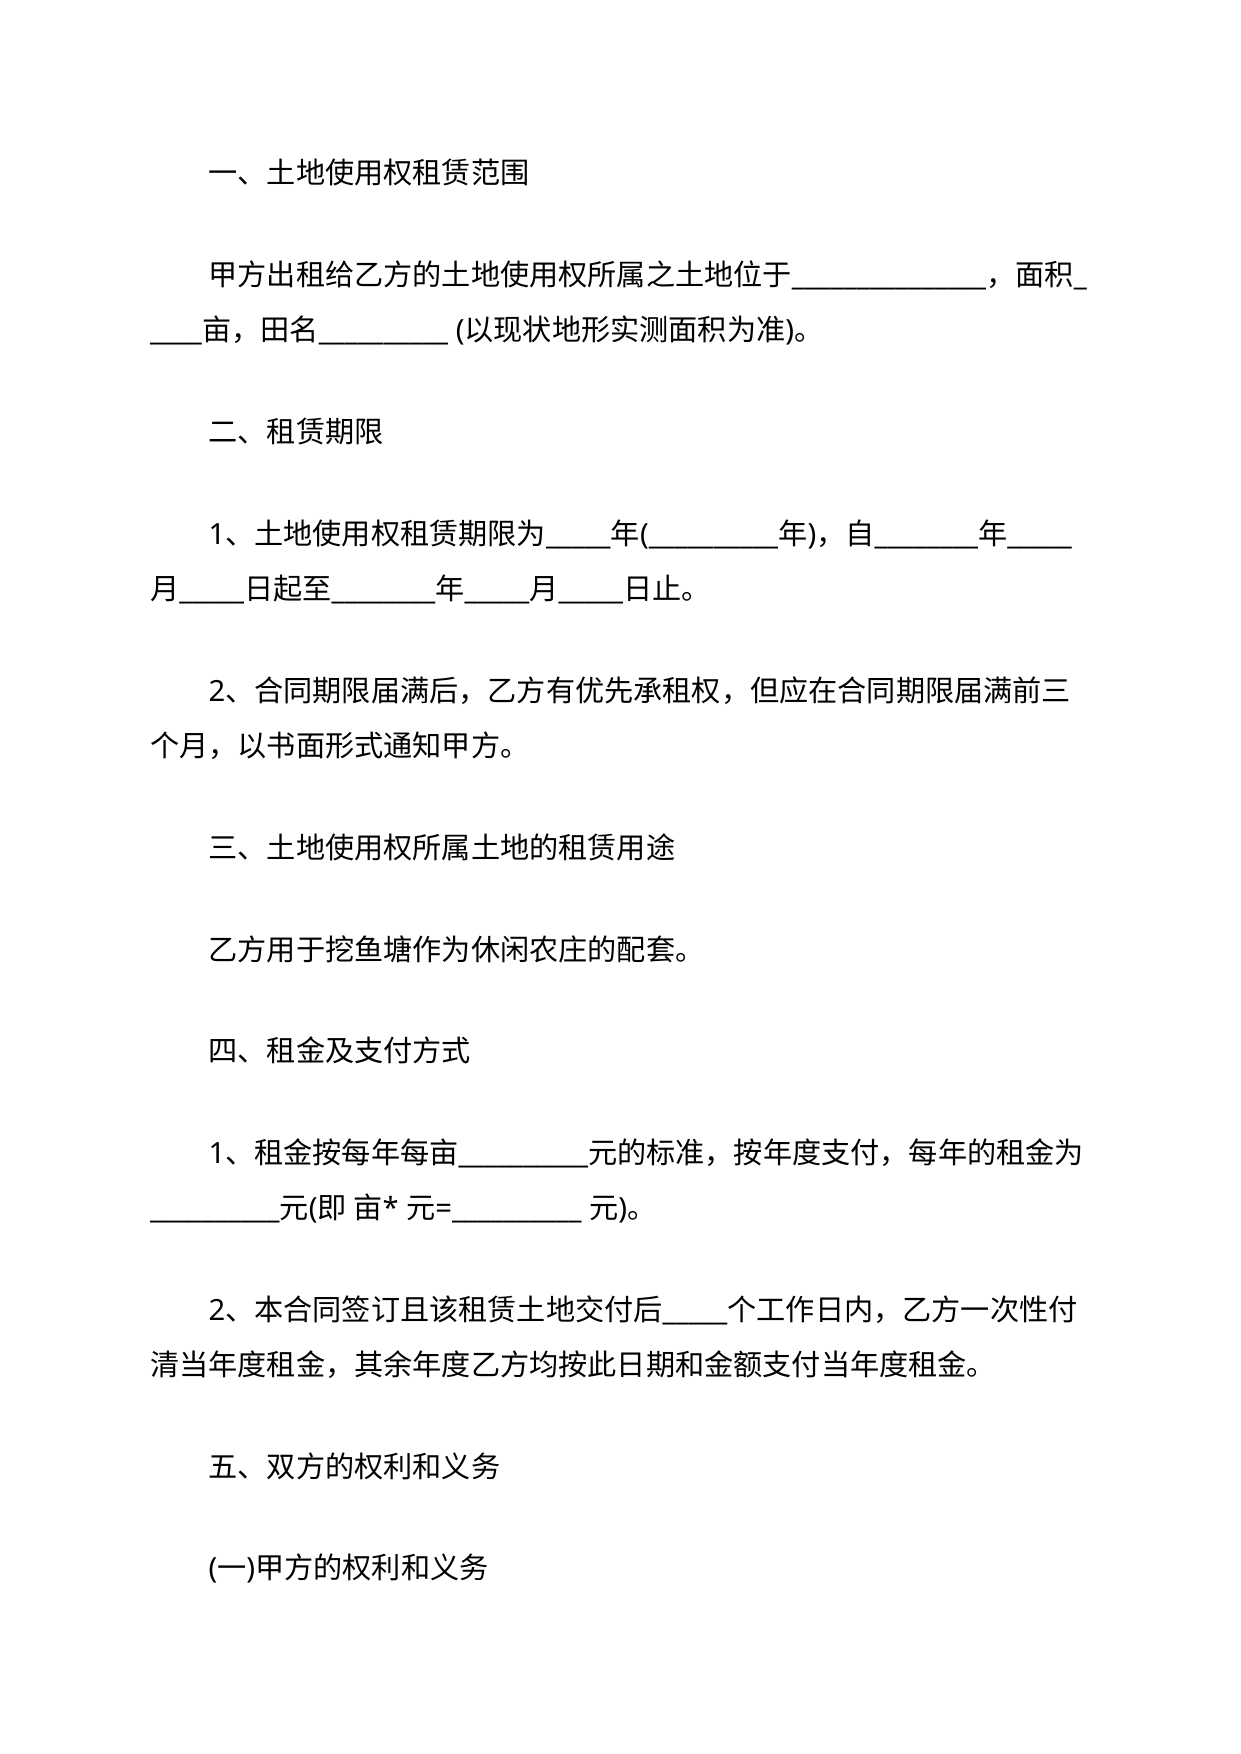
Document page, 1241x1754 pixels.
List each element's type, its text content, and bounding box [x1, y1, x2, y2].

text (一)甲方的权利和义务 [150, 1545, 1090, 1587]
text 2、合同期限届满后，乙方有优先承租权，但应在合同期限届满前三个月，以书面形式通知甲方。 [150, 667, 1090, 765]
text 一、土地使用权租赁范围 [150, 150, 1090, 192]
text 乙方用于挖鱼塘作为休闲农庄的配套。 [150, 926, 1090, 968]
text 1、土地使用权租赁期限为_____年(__________年)，自________年_____月_____日起至________年_____月_____日止。 [150, 511, 1090, 608]
text 1、租金按每年每亩__________元的标准，按年度支付，每年的租金为__________元(即 亩* 元=__________ 元)。 [150, 1129, 1090, 1227]
text 三、土地使用权所属土地的租赁用途 [150, 824, 1090, 867]
text 五、双方的权利和义务 [150, 1443, 1090, 1486]
text 四、租金及支付方式 [150, 1028, 1090, 1070]
text 二、租赁期限 [150, 409, 1090, 451]
text 2、本合同签订且该租赁土地交付后_____个工作日内，乙方一次性付清当年度租金，其余年度乙方均按此日期和金额支付当年度租金。 [150, 1287, 1090, 1384]
text 甲方出租给乙方的土地使用权所属之土地位于_______________，面积_____亩，田名__________ (以现状地形实测面积为准)。 [150, 252, 1090, 349]
